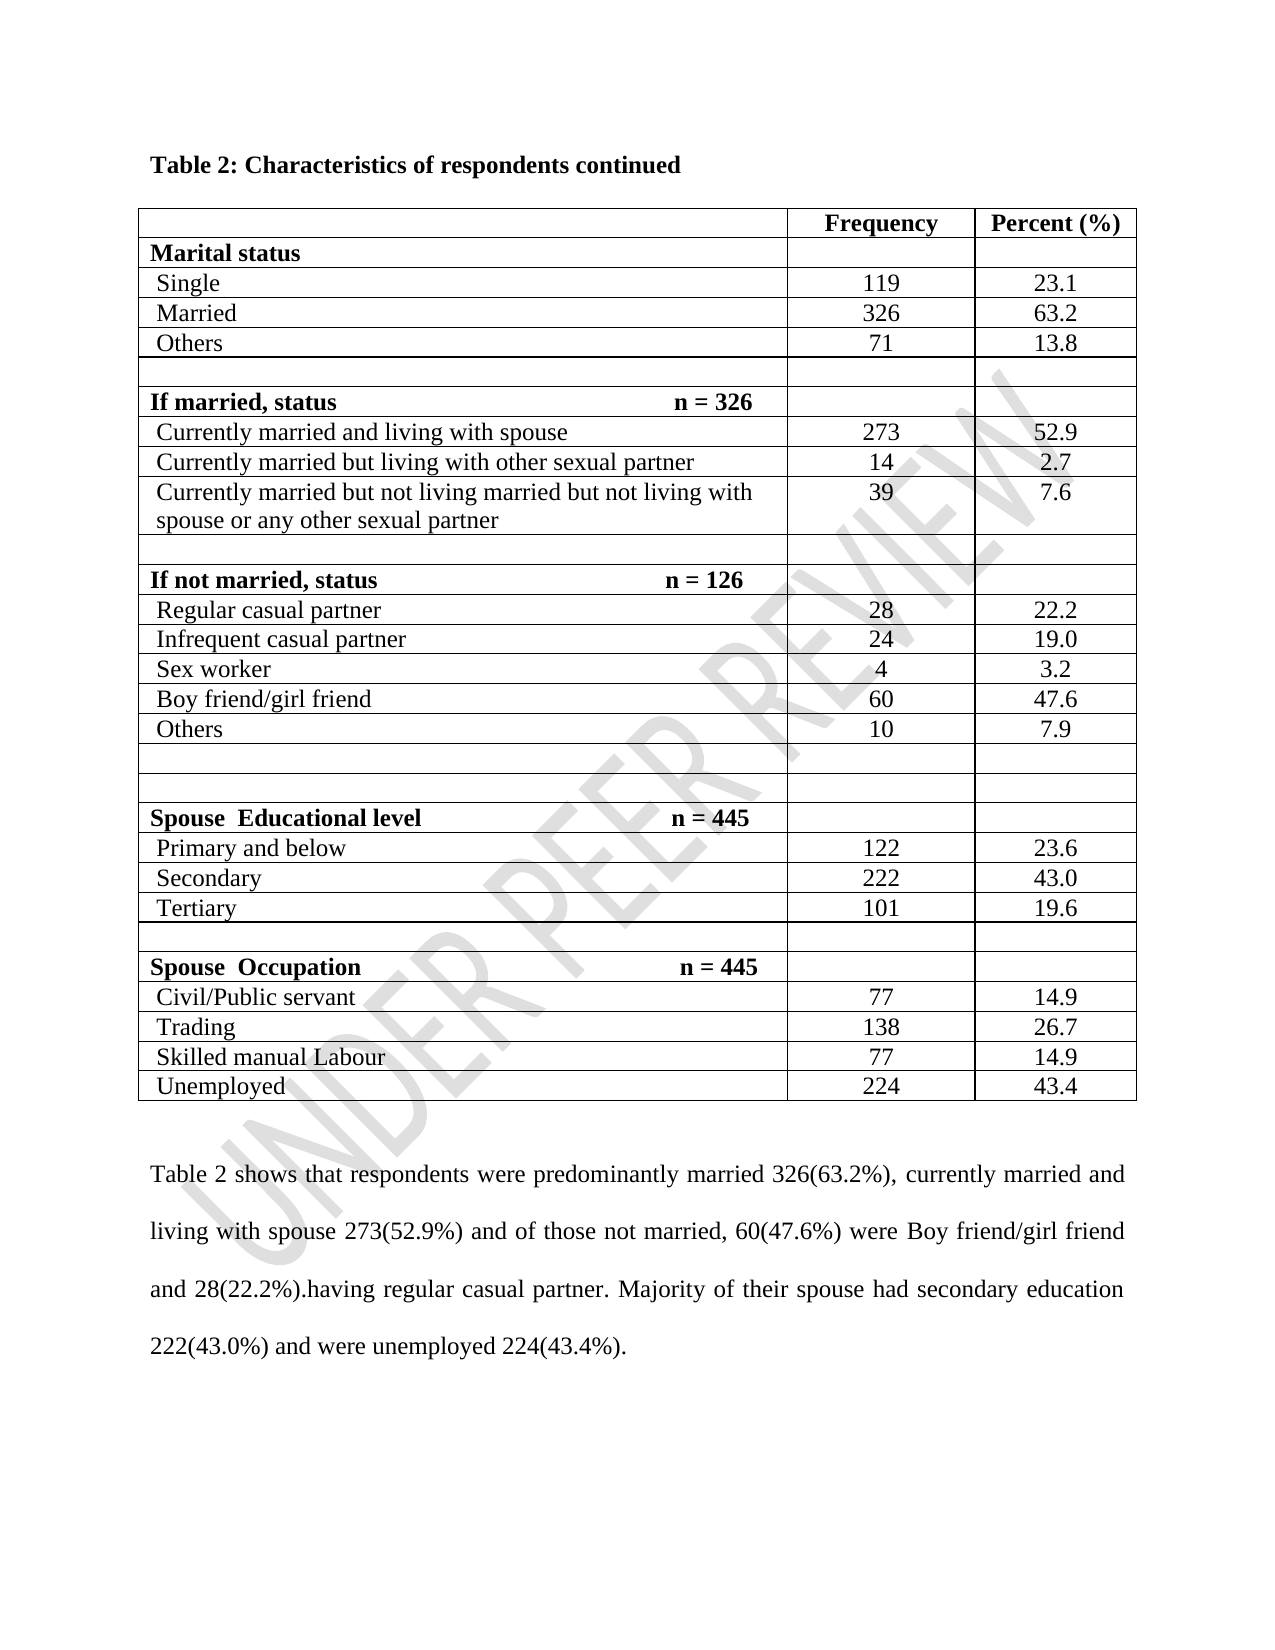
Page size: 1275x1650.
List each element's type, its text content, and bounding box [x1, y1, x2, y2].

table_cell 101 [788, 893, 974, 921]
table_cell 23.1 [976, 268, 1136, 297]
table_cell Marital status [139, 238, 787, 267]
table_cell 10 [788, 714, 974, 743]
table_cell Currently married and living with spouse [139, 417, 787, 446]
table_cell [788, 238, 974, 267]
table_cell Currently married but not living married but not living with spouse or any other sexual partner [139, 477, 787, 534]
table_cell 7.9 [976, 714, 1136, 743]
table_cell 224 [788, 1071, 974, 1100]
table_cell Skilled manual Labour [139, 1042, 787, 1070]
table_cell 47.6 [976, 684, 1136, 713]
table_cell Trading [139, 1012, 787, 1041]
table_cell [976, 358, 1136, 386]
table_header Frequency [788, 209, 974, 237]
table_cell [139, 744, 787, 772]
table_cell 19.6 [976, 893, 1136, 921]
table_cell 24 [788, 625, 974, 653]
table_cell [788, 774, 974, 802]
table_cell [788, 565, 974, 594]
table_cell Spouse Occupation n = 445 [139, 952, 787, 981]
table_cell 26.7 [976, 1012, 1136, 1041]
table_cell [788, 358, 974, 386]
table_cell 39 [788, 477, 974, 534]
table_cell 43.0 [976, 863, 1136, 892]
table_cell 77 [788, 1042, 974, 1070]
table_cell [976, 238, 1136, 267]
table_cell Boy friend/girl friend [139, 684, 787, 713]
text Table 2: Characteristics of respondents continued [150, 150, 1125, 179]
table_cell Infrequent casual partner [139, 625, 787, 653]
table_cell [976, 387, 1136, 416]
table_cell 14 [788, 447, 974, 476]
table_cell [788, 952, 974, 981]
table_cell 19.0 [976, 625, 1136, 653]
table_cell If married, status n = 326 [139, 387, 787, 416]
table_cell Primary and below [139, 833, 787, 862]
table_cell 14.9 [976, 982, 1136, 1011]
table_cell 7.6 [976, 477, 1136, 534]
table_cell [976, 565, 1136, 594]
table_cell Civil/Public servant [139, 982, 787, 1011]
table_cell [976, 803, 1136, 832]
table_cell 43.4 [976, 1071, 1136, 1100]
table_cell Single [139, 268, 787, 297]
table_header [139, 209, 787, 237]
table_cell Spouse Educational level n = 445 [139, 803, 787, 832]
table_cell Married [139, 298, 787, 327]
table_cell 326 [788, 298, 974, 327]
table_cell 23.6 [976, 833, 1136, 862]
table_cell Secondary [139, 863, 787, 892]
table_cell [788, 803, 974, 832]
table_cell If not married, status n = 126 [139, 565, 787, 594]
table_cell 77 [788, 982, 974, 1011]
text Table 2 shows that respondents were predominantly married 326(63.2%), currently married and living with spouse 273(52.9%) and of those not married, 60(47.6%) were Boy friend/girl friend and 28(22.2%).having regular casual partner. Majority of their spouse had secondary education 222(43.0%) and were unemployed 224(43.4%). [150, 1159, 1125, 1360]
table_cell [788, 923, 974, 951]
table_cell [788, 744, 974, 772]
table_cell Sex worker [139, 654, 787, 683]
table_cell 63.2 [976, 298, 1136, 327]
table_cell Tertiary [139, 893, 787, 921]
table_cell [139, 774, 787, 802]
table_cell 28 [788, 595, 974, 623]
table_cell Currently married but living with other sexual partner [139, 447, 787, 476]
table_cell 273 [788, 417, 974, 446]
table_cell [976, 744, 1136, 772]
table_cell [976, 952, 1136, 981]
table_cell [976, 774, 1136, 802]
table_cell Unemployed [139, 1071, 787, 1100]
table_cell [976, 923, 1136, 951]
table_cell 14.9 [976, 1042, 1136, 1070]
table_cell Others [139, 714, 787, 743]
table_cell [139, 535, 787, 564]
table_cell 22.2 [976, 595, 1136, 623]
table_cell 222 [788, 863, 974, 892]
table_cell 4 [788, 654, 974, 683]
table_cell [976, 535, 1136, 564]
table_cell 52.9 [976, 417, 1136, 446]
table_cell Others [139, 328, 787, 356]
table_cell 13.8 [976, 328, 1136, 356]
table_cell 3.2 [976, 654, 1136, 683]
table_cell 2.7 [976, 447, 1136, 476]
table_cell 119 [788, 268, 974, 297]
table_cell Regular casual partner [139, 595, 787, 623]
table_cell 138 [788, 1012, 974, 1041]
table_cell [139, 358, 787, 386]
table_cell [139, 923, 787, 951]
table_header Percent (%) [976, 209, 1136, 237]
table_cell 71 [788, 328, 974, 356]
table_cell 122 [788, 833, 974, 862]
table_cell 60 [788, 684, 974, 713]
table_cell [788, 535, 974, 564]
table_cell [788, 387, 974, 416]
